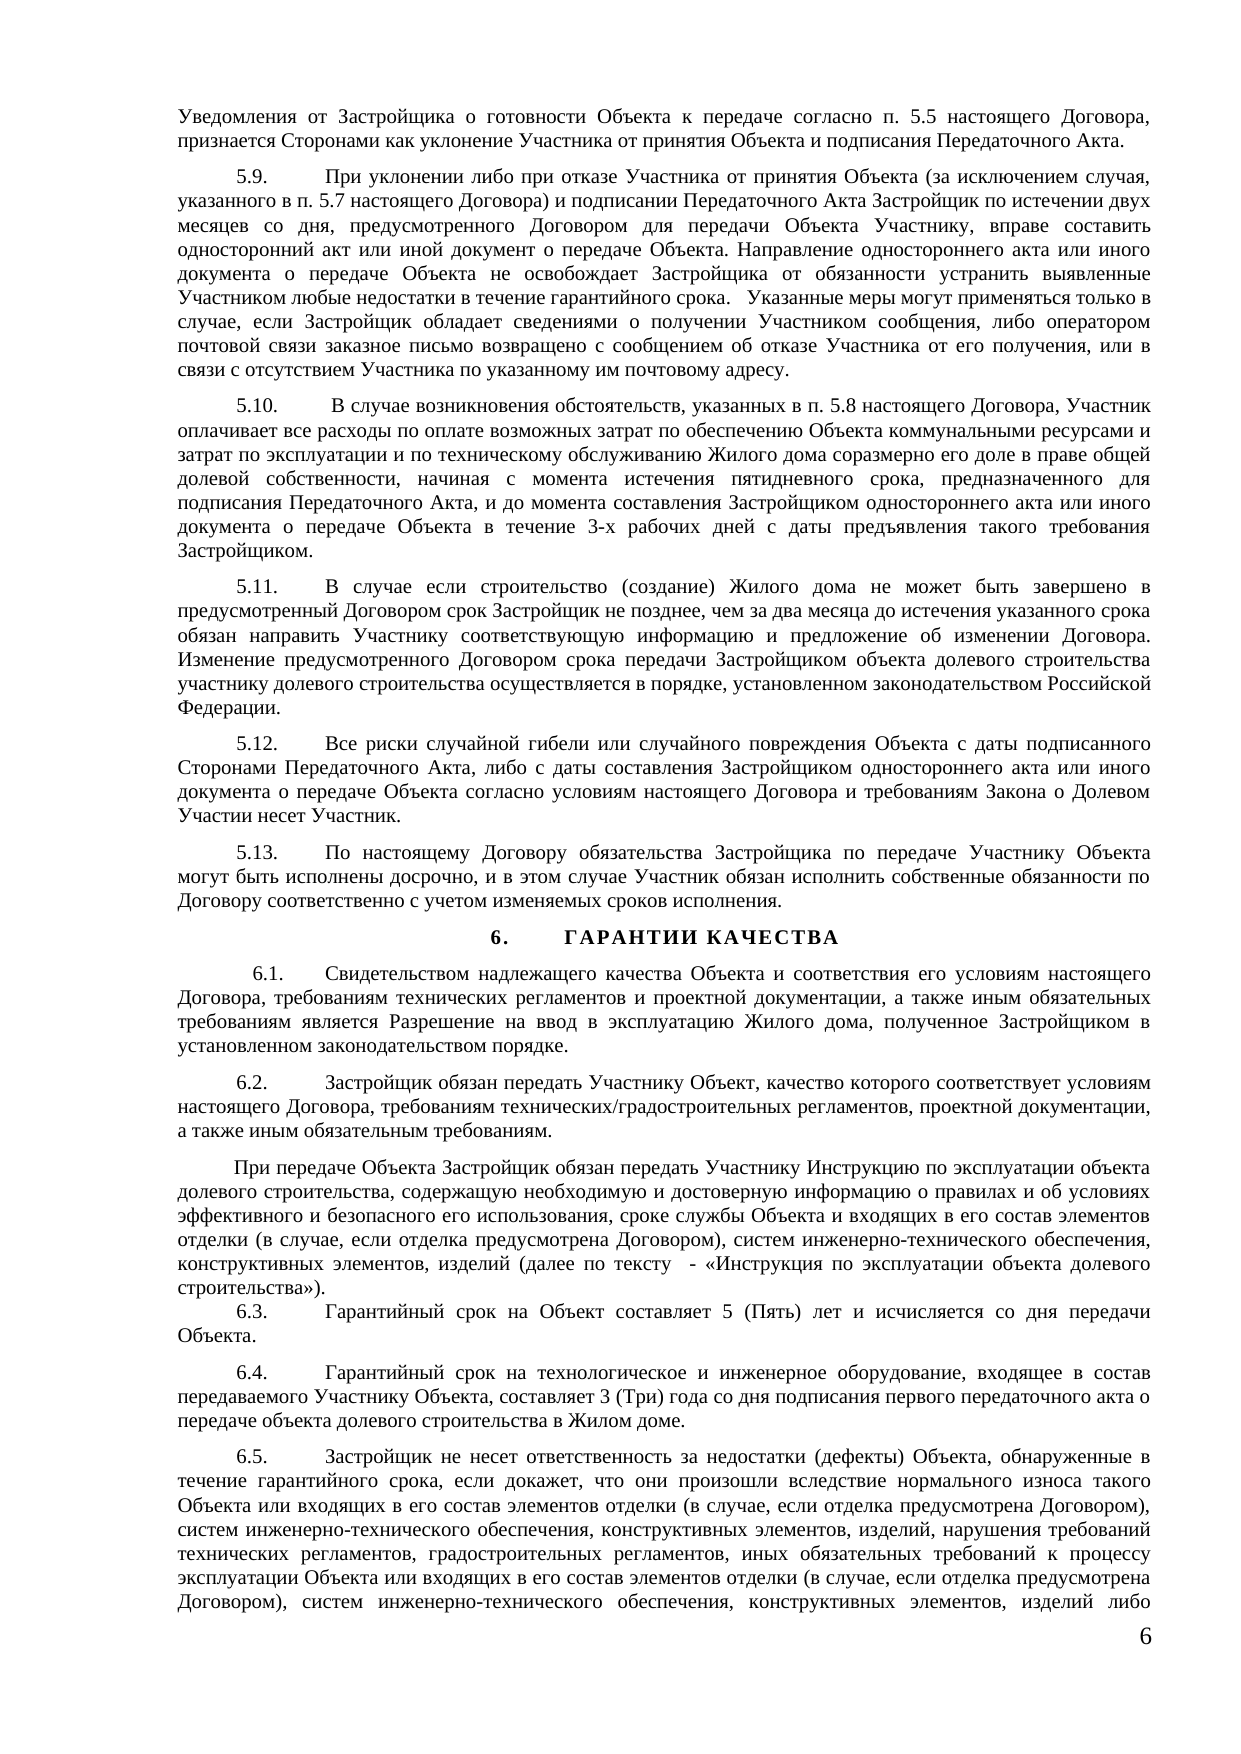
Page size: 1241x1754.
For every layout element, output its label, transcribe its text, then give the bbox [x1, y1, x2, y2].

list Свидетельством надлежащего качества Объекта и соответствия его условиям настоящего Договора, требованиям технических регламентов и проектной документации, а также иным обязательных требованиям является Разрешение на ввод в эксплуатацию Жилого дома, полученное Застройщиком в установленном законодательством порядке. [177, 961, 1152, 1057]
list ГАРАНТИИ КАЧЕСТВА [177, 925, 1152, 949]
list Все риски случайной гибели или случайного повреждения Объекта с даты подписанного Сторонами Передаточного Акта, либо с даты составления Застройщиком одностороннего акта или иного документа о передаче Объекта согласно условиям настоящего Договора и требованиям Закона о Долевом Участии несет Участник. [177, 731, 1152, 827]
list По настоящему Договору обязательства Застройщика по передаче Участнику Объекта могут быть исполнены досрочно, и в этом случае Участник обязан исполнить собственные обязанности по Договору соответственно с учетом изменяемых сроков исполнения. [177, 840, 1152, 912]
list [177, 1444, 1152, 1613]
list Гарантийный срок на Объект составляет 5 (Пять) лет и исчисляется со дня передачи Объекта. [177, 1299, 1152, 1347]
list Застройщик обязан передать Участнику Объект, качество которого соответствует условиям настоящего Договора, требованиям технических/градостроительных регламентов, проектной документации, а также иным обязательным требованиям. [177, 1070, 1152, 1142]
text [177, 104, 1152, 152]
list В случае возникновения обстоятельств, указанных в п. 5.8 настоящего Договора, Участник оплачивает все расходы по оплате возможных затрат по обеспечению Объекта коммунальными ресурсами и затрат по эксплуатации и по техническому обслуживанию Жилого дома соразмерно его доле в праве общей долевой собственности, начиная с момента истечения пятидневного срока, предназначенного для подписания Передаточного Акта, и до момента составления Застройщиком одностороннего акта или иного документа о передаче Объекта в течение 3-х рабочих дней с даты предъявления такого требования Застройщиком. [177, 393, 1152, 562]
list Гарантийный срок на технологическое и инженерное оборудование, входящее в состав передаваемого Участнику Объекта, составляет 3 (Три) года со дня подписания первого передаточного акта о передаче объекта долевого строительства в Жилом доме. [177, 1360, 1152, 1432]
list При уклонении либо при отказе Участника от принятия Объекта (за исключением случая, указанного в п. 5.7 настоящего Договора) и подписании Передаточного Акта Застройщик по истечении двух месяцев со дня, предусмотренного Договором для передачи Объекта Участнику, вправе составить односторонний акт или иной документ о передаче Объекта. Направление одностороннего акта или иного документа о передаче Объекта не освобождает Застройщика от обязанности устранить выявленные Участником любые недостатки в течение гарантийного срока. Указанные меры могут применяться только в случае, если Застройщик обладает сведениями о получении Участником сообщения, либо оператором почтовой связи заказное письмо возвращено с сообщением об отказе Участника от его получения, или в связи с отсутствием Участника по указанному им почтовому адресу. [177, 164, 1152, 381]
text При передаче Объекта Застройщик обязан передать Участнику Инструкцию по эксплуатации объекта долевого строительства, содержащую необходимую и достоверную информацию о правилах и об условиях эффективного и безопасного его использования, сроке службы Объекта и входящих в его состав элементов отделки (в случае, если отделка предусмотрена Договором), систем инженерно-технического обеспечения, конструктивных элементов, изделий (далее по тексту - «Инструкция по эксплуатации объекта долевого строительства»). [177, 1155, 1152, 1299]
list В случае если строительство (создание) Жилого дома не может быть завершено в предусмотренный Договором срок Застройщик не позднее, чем за два месяца до истечения указанного срока обязан направить Участнику соответствующую информацию и предложение об изменении Договора. Изменение предусмотренного Договором срока передачи Застройщиком объекта долевого строительства участнику долевого строительства осуществляется в порядке, установленном законодательством Российской Федерации. [177, 574, 1152, 719]
